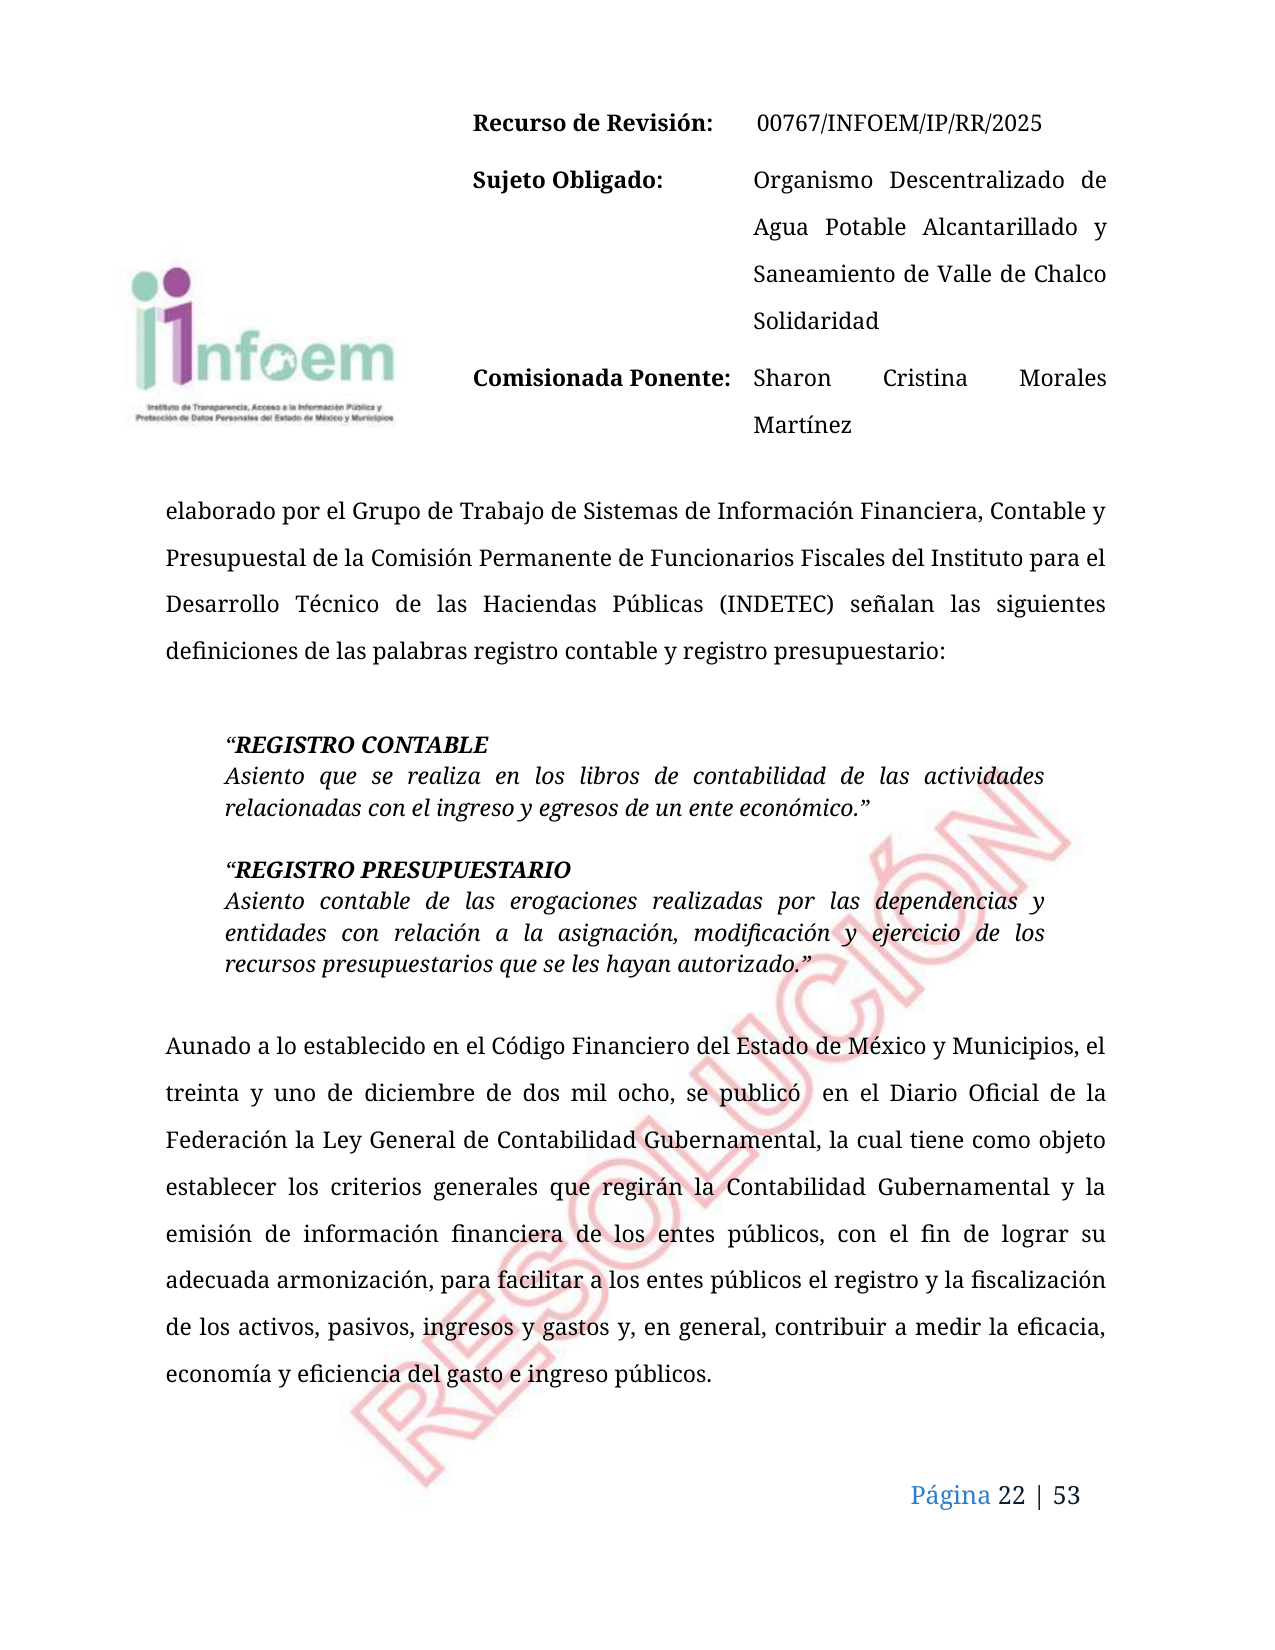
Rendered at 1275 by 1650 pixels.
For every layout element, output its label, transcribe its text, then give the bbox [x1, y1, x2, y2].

title “REGISTRO CONTABLE [224, 729, 1048, 760]
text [165, 495, 1107, 667]
picture [2, 202, 1275, 1650]
title Asiento contable de las erogaciones realizadas por las dependencias y entidades con relación a la asignación, modificación y ejercicio de los recursos presupuestarios que se les hayan autorizado.” [224, 885, 1048, 979]
title Asiento que se realiza en los libros de contabilidad de las actividades relacionadas con el ingreso y egresos de un ente económico.” [224, 760, 1048, 823]
text Aunado a lo establecido en el Código Financiero del Estado de México y Municipios, el treinta y uno de diciembre de dos mil ocho, se publicó en el Diario Oficial de la Federación la Ley General de Contabilidad Gubernamental, la cual tiene como objeto establecer los criterios generales que regirán la Contabilidad Gubernamental y la emisión de información financiera de los entes públicos, con el fin de lograr su adecuada armonización, para facilitar a los entes públicos el registro y la fiscalización de los activos, pasivos, ingresos y gastos y, en general, contribuir a medir la eficacia, economía y eficiencia del gasto e ingreso públicos. [165, 1030, 1107, 1389]
title “REGISTRO PRESUPUESTARIO [224, 854, 1048, 885]
